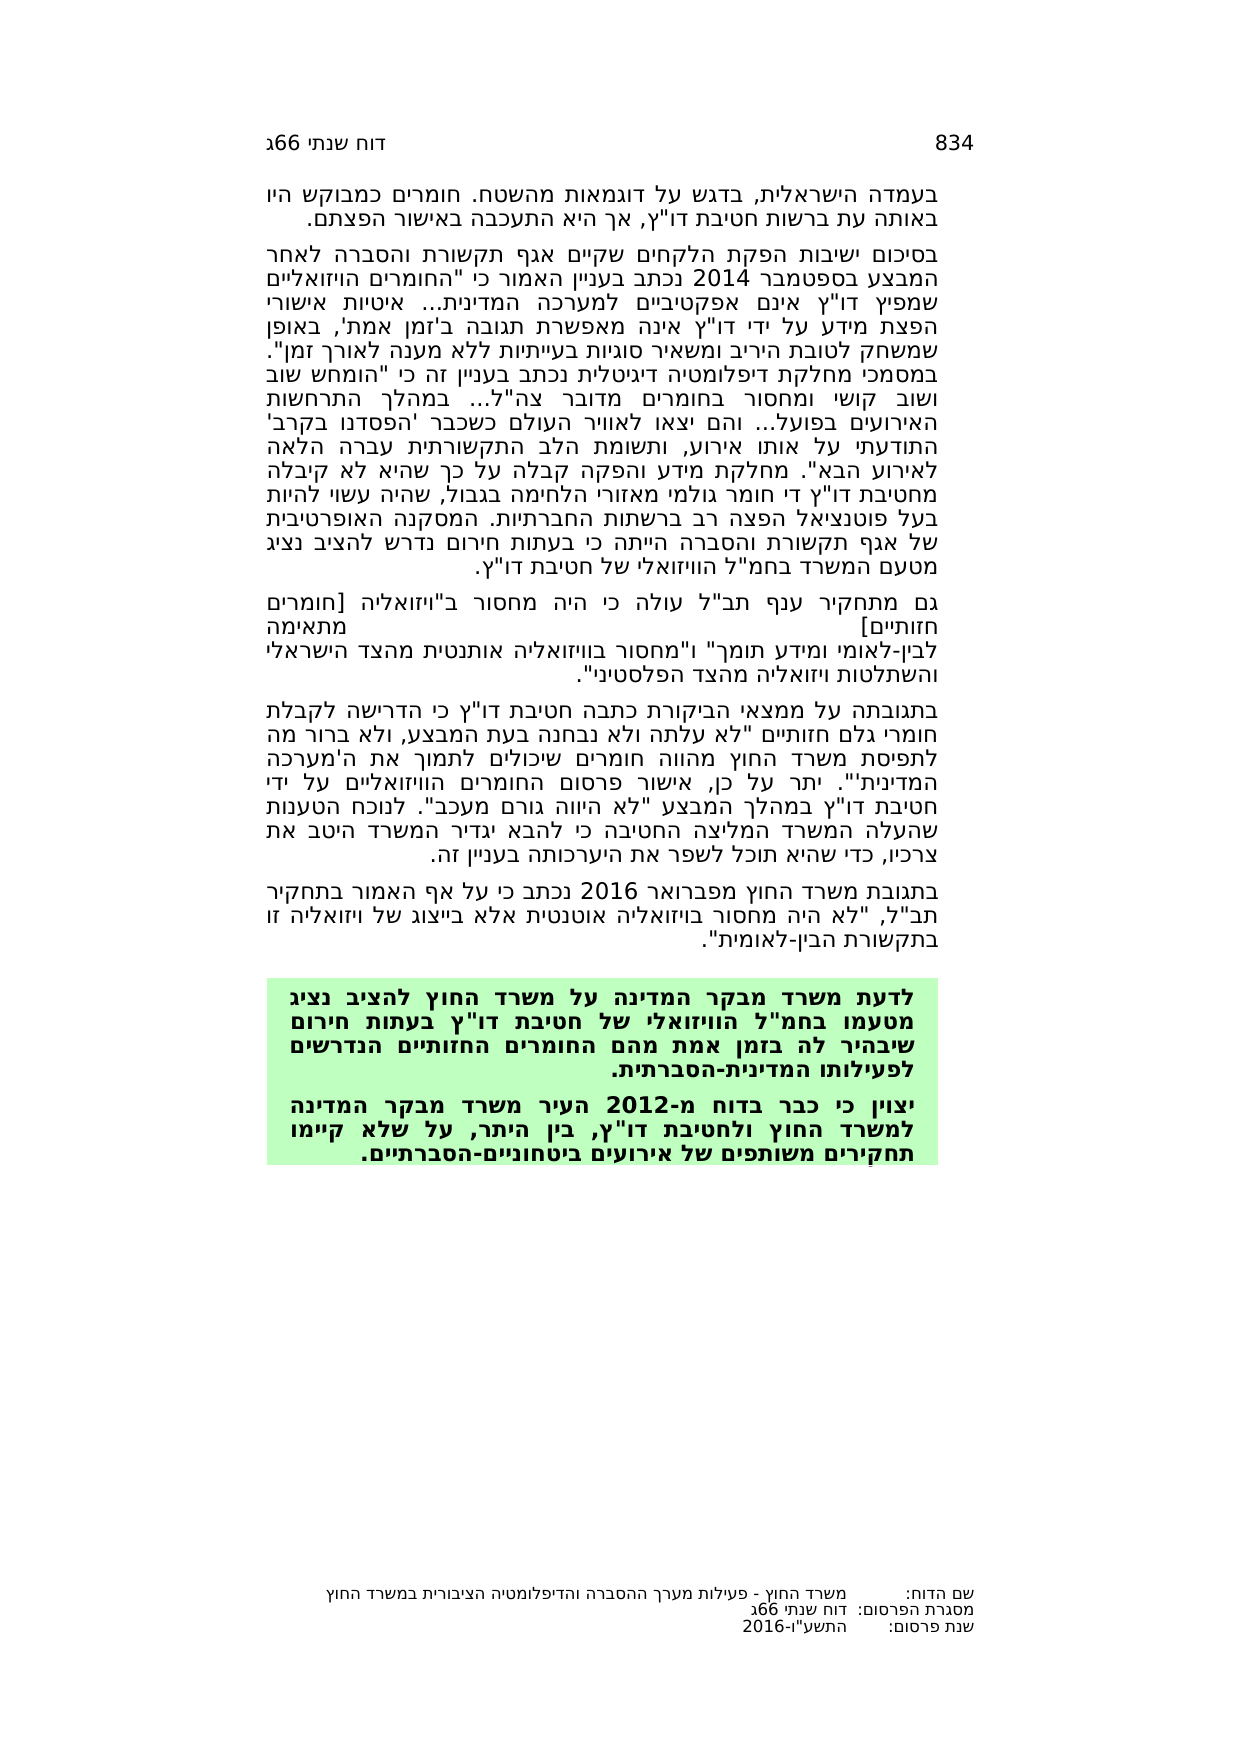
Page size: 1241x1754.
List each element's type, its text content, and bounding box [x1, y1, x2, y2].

text בתגובת משרד החוץ מפברואר 2016 נכתב כי על אף האמור בתחקיר תב"ל, "לא היה מחסור בויזואליה אוטנטית אלא בייצוג של ויזואליה זו בתקשורת הבין-לאומית". [266, 880, 939, 952]
list גם מתחקיר ענף תב"ל עולה כי היה מחסור ב"ויזואליה [חומרים חזותיים] מתאימה לבין-לאומי ומידע תומך" ו"מחסור בוויזואליה אותנטית מהצד הישראלי והשתלטות ויזואליה מהצד הפלסטיני". [266, 591, 939, 687]
text יצוין כי כבר בדוח מ-2012 העיר משרד מבקר המדינה למשרד החוץ ולחטיבת דו"ץ, בין היתר, על שלא קיימו תחקירים משותפים של אירועים ביטחוניים-הסברתיים. [267, 1085, 938, 1165]
list בסיכום ישיבות הפקת הלקחים שקיים אגף תקשורת והסברה לאחר המבצע בספטמבר 2014 נכתב בעניין האמור כי "החומרים הויזואליים שמפיץ דו"ץ אינם אפקטיביים למערכה המדינית... איטיות אישורי הפצת מידע על ידי דו"ץ אינה מאפשרת תגובה ב'זמן אמת', באופן שמשחק לטובת היריב ומשאיר סוגיות בעייתיות ללא מענה לאורך זמן". במסמכי מחלקת דיפלומטיה דיגיטלית נכתב בעניין זה כי "הומחש שוב ושוב קושי ומחסור בחומרים מדובר צה"ל... במהלך התרחשות האירועים בפועל... והם יצאו לאוויר העולם כשכבר 'הפסדנו בקרב' התודעתי על אותו אירוע, ותשומת הלב התקשורתית עברה הלאה לאירוע הבא". מחלקת מידע והפקה קבלה על כך שהיא לא קיבלה מחטיבת דו"ץ די חומר גולמי מאזורי הלחימה בגבול, שהיה עשוי להיות בעל פוטנציאל הפצה רב ברשתות החברתיות. המסקנה האופרטיבית של אגף תקשורת והסברה הייתה כי בעתות חירום נדרש להציב נציג מטעם המשרד בחמ"ל הוויזואלי של חטיבת דו"ץ. [266, 243, 939, 579]
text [266, 183, 939, 231]
text לדעת משרד מבקר המדינה על משרד החוץ להציב נציג מטעמו בחמ"ל הוויזואלי של חטיבת דו"ץ בעתות חירום שיבהיר לה בזמן אמת מהם החומרים החזותיים הנדרשים לפעילותו המדינית-הסברתית. [267, 978, 938, 1082]
text בתגובתה על ממצאי הביקורת כתבה חטיבת דו"ץ כי הדרישה לקבלת חומרי גלם חזותיים "לא עלתה ולא נבחנה בעת המבצע, ולא ברור מה לתפיסת משרד החוץ מהווה חומרים שיכולים לתמוך את ה'מערכה המדינית'". יתר על כן, אישור פרסום החומרים הוויזואליים על ידי חטיבת דו"ץ במהלך המבצע "לא היווה גורם מעכב". לנוכח הטענות שהעלה המשרד המליצה החטיבה כי להבא יגדיר המשרד היטב את צרכיו, כדי שהיא תוכל לשפר את היערכותה בעניין זה. [266, 700, 939, 867]
